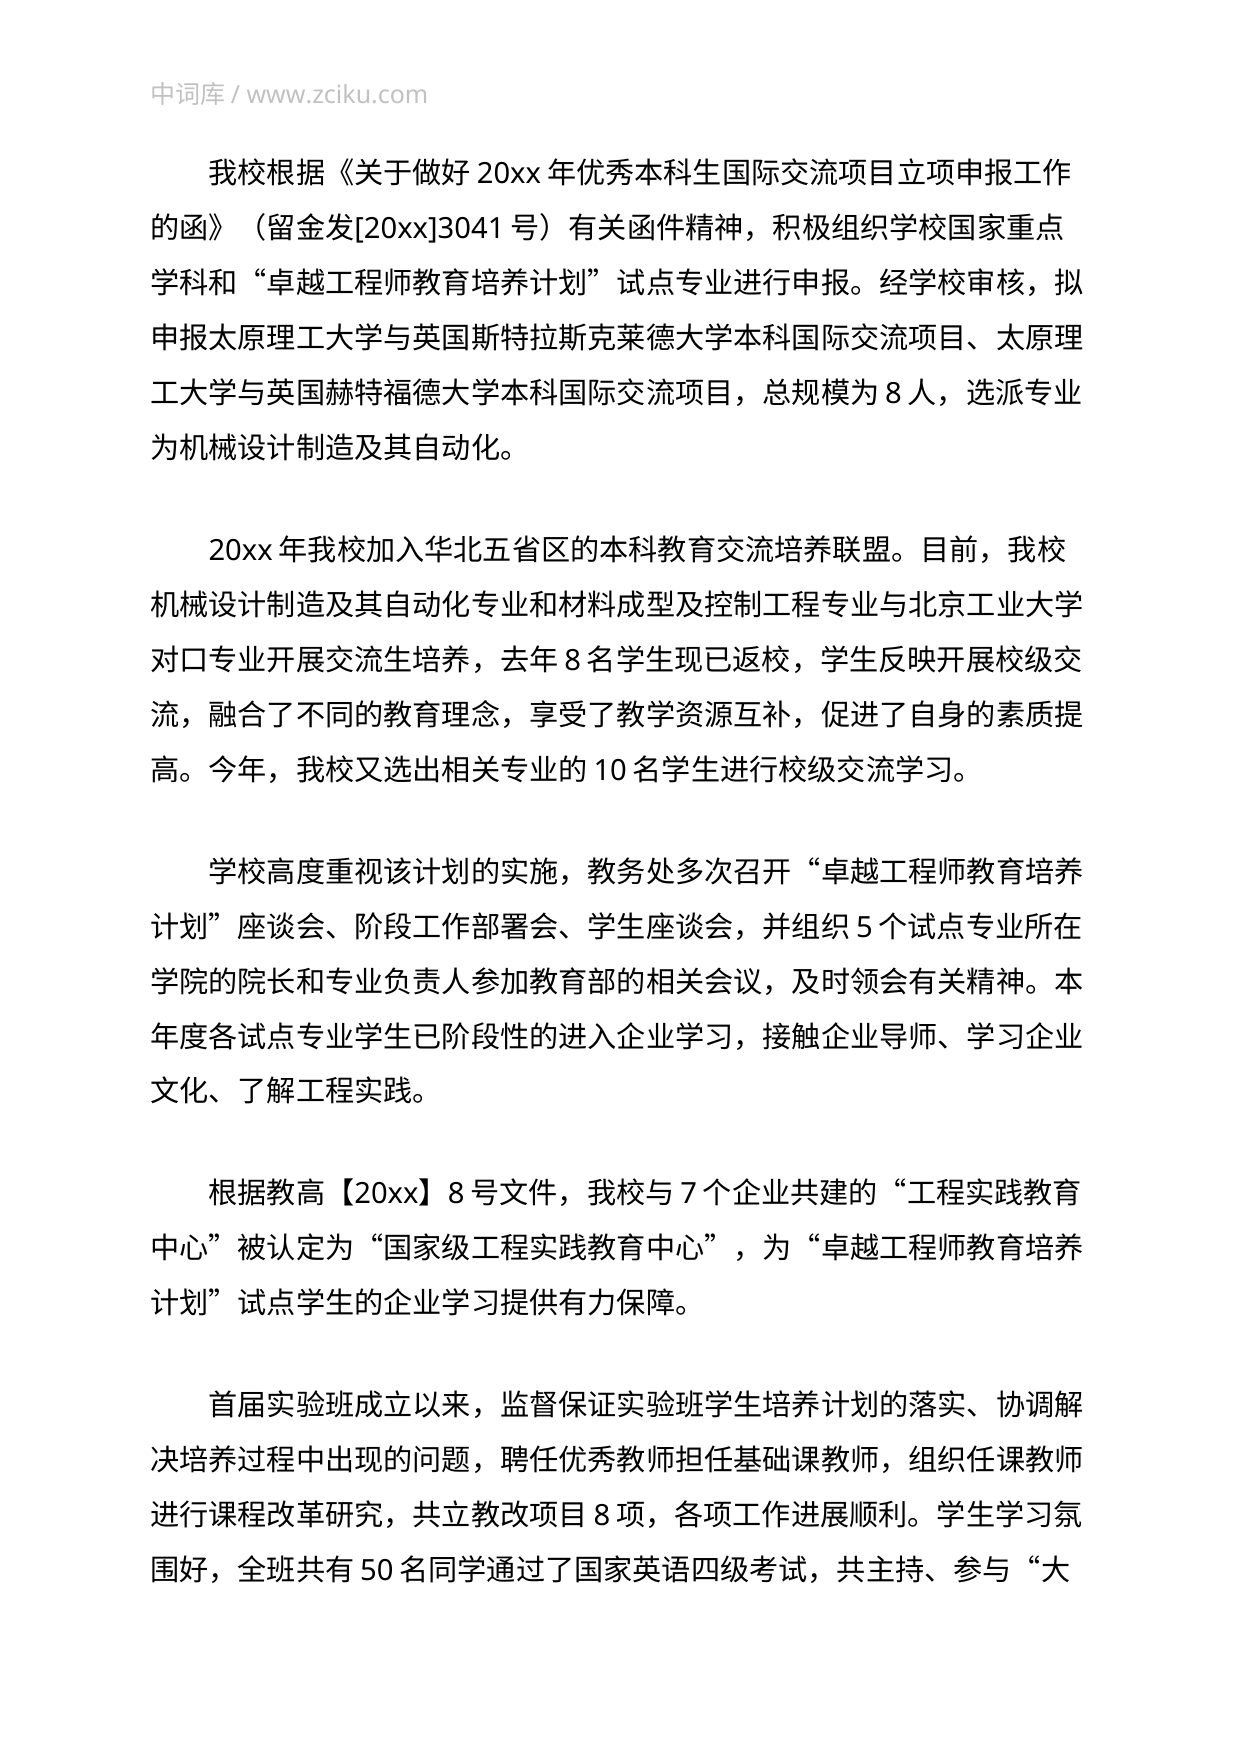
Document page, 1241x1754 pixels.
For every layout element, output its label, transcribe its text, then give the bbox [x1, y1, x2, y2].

text 20xx年我校加入华北五省区的本科教育交流培养联盟。目前，我校机械设计制造及其自动化专业和材料成型及控制工程专业与北京工业大学对口专业开展交流生培养，去年8名学生现已返校，学生反映开展校级交流，融合了不同的教育理念，享受了教学资源互补，促进了自身的素质提高。今年，我校又选出相关专业的10名学生进行校级交流学习。 [150, 527, 1090, 789]
text 学校高度重视该计划的实施，教务处多次召开“卓越工程师教育培养计划”座谈会、阶段工作部署会、学生座谈会，并组织5个试点专业所在学院的院长和专业负责人参加教育部的相关会议，及时领会有关精神。本年度各试点专业学生已阶段性的进入企业学习，接触企业导师、学习企业文化、了解工程实践。 [150, 848, 1090, 1110]
text 我校根据《关于做好20xx年优秀本科生国际交流项目立项申报工作的函》（留金发[20xx]3041号）有关函件精神，积极组织学校国家重点学科和“卓越工程师教育培养计划”试点专业进行申报。经学校审核，拟申报太原理工大学与英国斯特拉斯克莱德大学本科国际交流项目、太原理工大学与英国赫特福德大学本科国际交流项目，总规模为8人，选派专业为机械设计制造及其自动化。 [150, 150, 1090, 467]
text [150, 1381, 1090, 1589]
text 根据教高【20xx】8号文件，我校与7个企业共建的“工程实践教育中心”被认定为“国家级工程实践教育中心”，为“卓越工程师教育培养计划”试点学生的企业学习提供有力保障。 [150, 1170, 1090, 1322]
